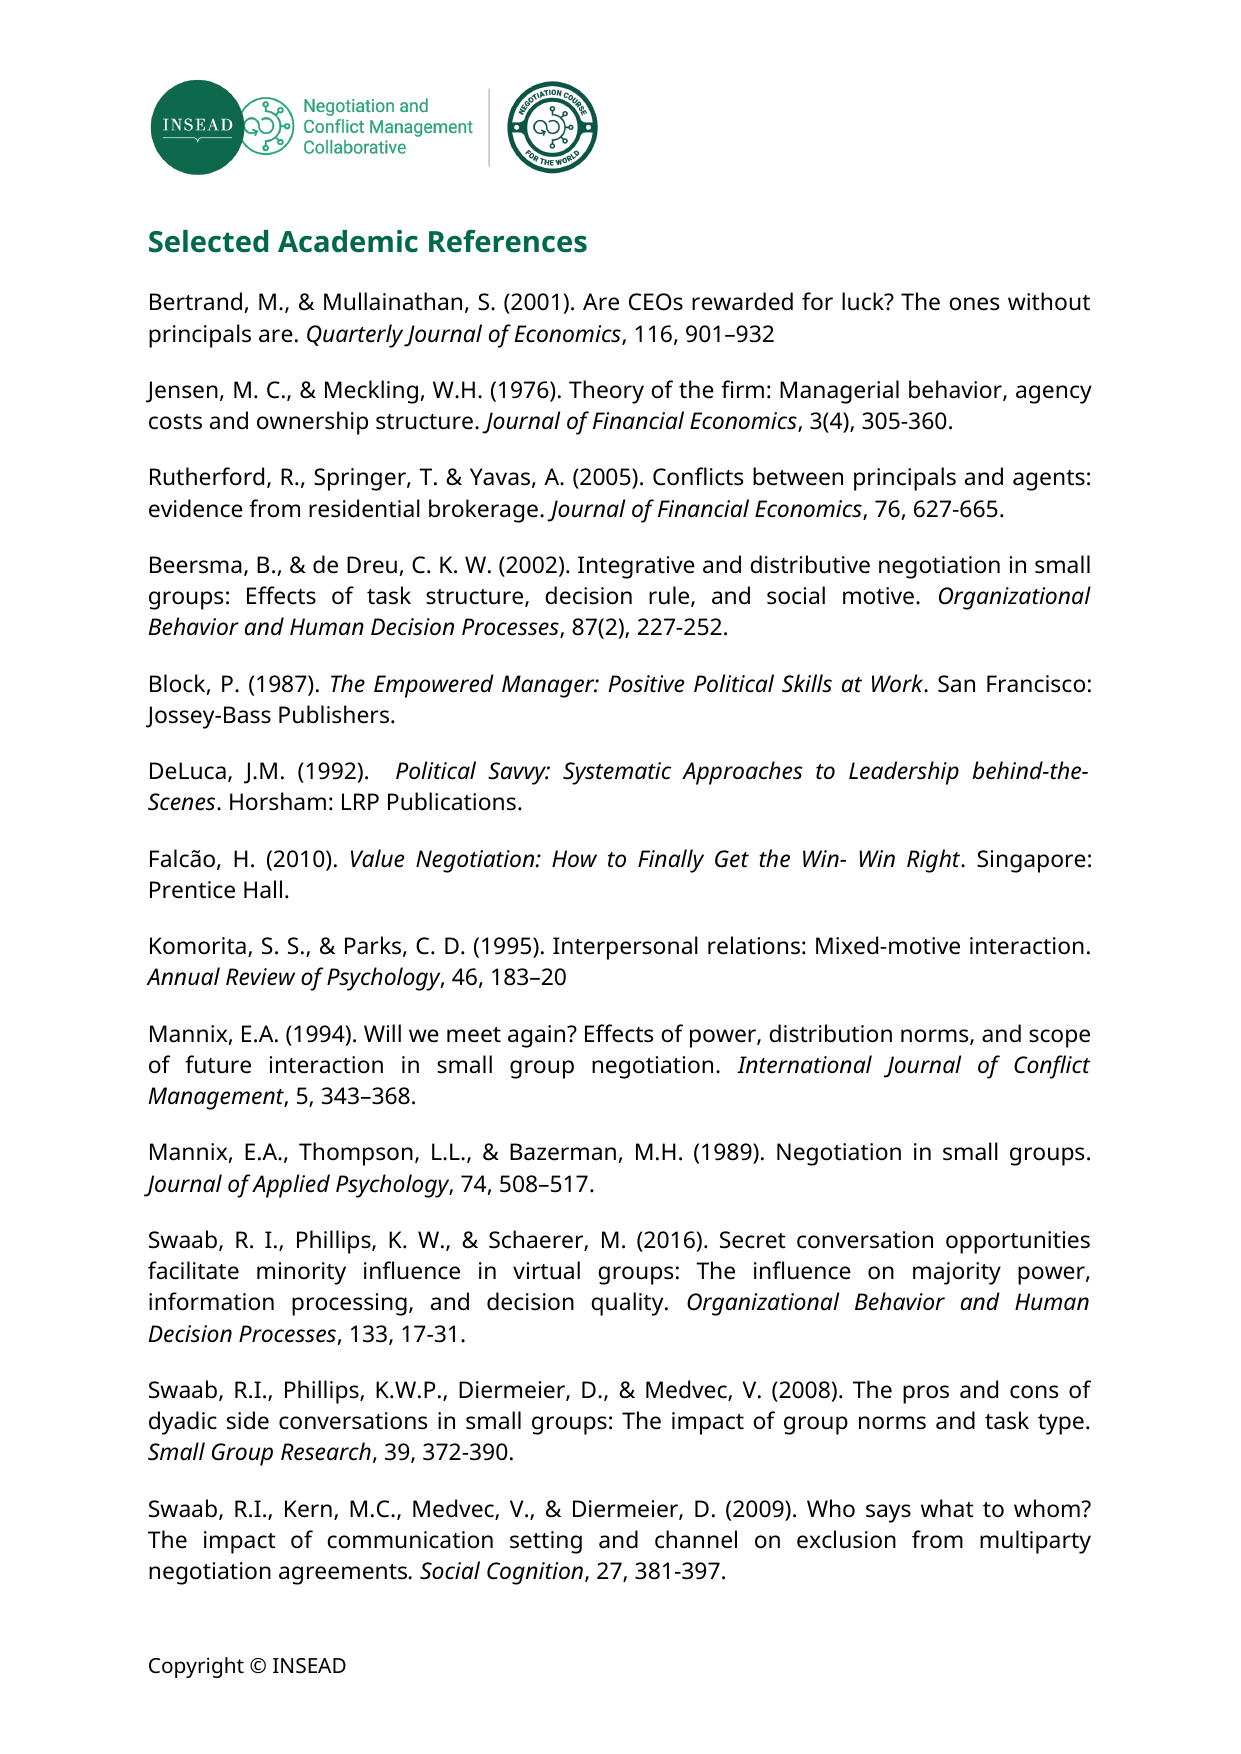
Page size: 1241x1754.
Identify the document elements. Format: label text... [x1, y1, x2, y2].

picture [147, 73, 601, 181]
text Bertrand, M., & Mullainathan, S. (2001). Are CEOs rewarded for luck? The ones without principals are. Quarterly Journal of Economics, 116, 901–932 [148, 286, 1092, 349]
text Mannix, E.A. (1994). Will we meet again? Effects of power, distribution norms, and scope of future interaction in small group negotiation. International Journal of Conflict Management, 5, 343–368. [148, 1017, 1092, 1111]
text Block, P. (1987). The Empowered Manager: Positive Political Skills at Work. San Francisco: Jossey-Bass Publishers. [148, 667, 1092, 730]
text Mannix, E.A., Thompson, L.L., & Bazerman, M.H. (1989). Negotiation in small groups. Journal of Applied Psychology, 74, 508–517. [148, 1136, 1092, 1199]
text DeLuca, J.M. (1992). Political Savvy: Systematic Approaches to Leadership behind-the-Scenes. Horsham: LRP Publications. [148, 755, 1092, 817]
text Swaab, R.I., Phillips, K.W.P., Diermeier, D., & Medvec, V. (2008). The pros and cons of dyadic side conversations in small groups: The impact of group norms and task type. Small Group Research, 39, 372-390. [148, 1374, 1092, 1467]
text Komorita, S. S., & Parks, C. D. (1995). Interpersonal relations: Mixed-motive interaction. Annual Review of Psychology, 46, 183–20 [148, 930, 1092, 992]
text Beersma, B., & de Dreu, C. K. W. (2002). Integrative and distributive negotiation in small groups: Effects of task structure, decision rule, and social motive. Organizational Behavior and Human Decision Processes, 87(2), 227-252. [148, 549, 1092, 642]
title Selected Academic References [148, 222, 1092, 261]
text Rutherford, R., Springer, T. & Yavas, A. (2005). Conflicts between principals and agents: evidence from residential brokerage. Journal of Financial Economics, 76, 627-665. [148, 461, 1092, 524]
text Swaab, R.I., Kern, M.C., Medvec, V., & Diermeier, D. (2009). Who says what to whom? The impact of communication setting and channel on exclusion from multiparty negotiation agreements. Social Cognition, 27, 381-397. [148, 1492, 1092, 1586]
text Falcão, H. (2010). Value Negotiation: How to Finally Get the Win- Win Right. Singapore: Prentice Hall. [148, 842, 1092, 905]
text Swaab, R. I., Phillips, K. W., & Schaerer, M. (2016). Secret conversation opportunities facilitate minority influence in virtual groups: The influence on majority power, information processing, and decision quality. Organizational Behavior and Human Decision Processes, 133, 17-31. [148, 1224, 1092, 1349]
text Jensen, M. C., & Meckling, W.H. (1976). Theory of the firm: Managerial behavior, agency costs and ownership structure. Journal of Financial Economics, 3(4), 305-360. [148, 374, 1092, 436]
